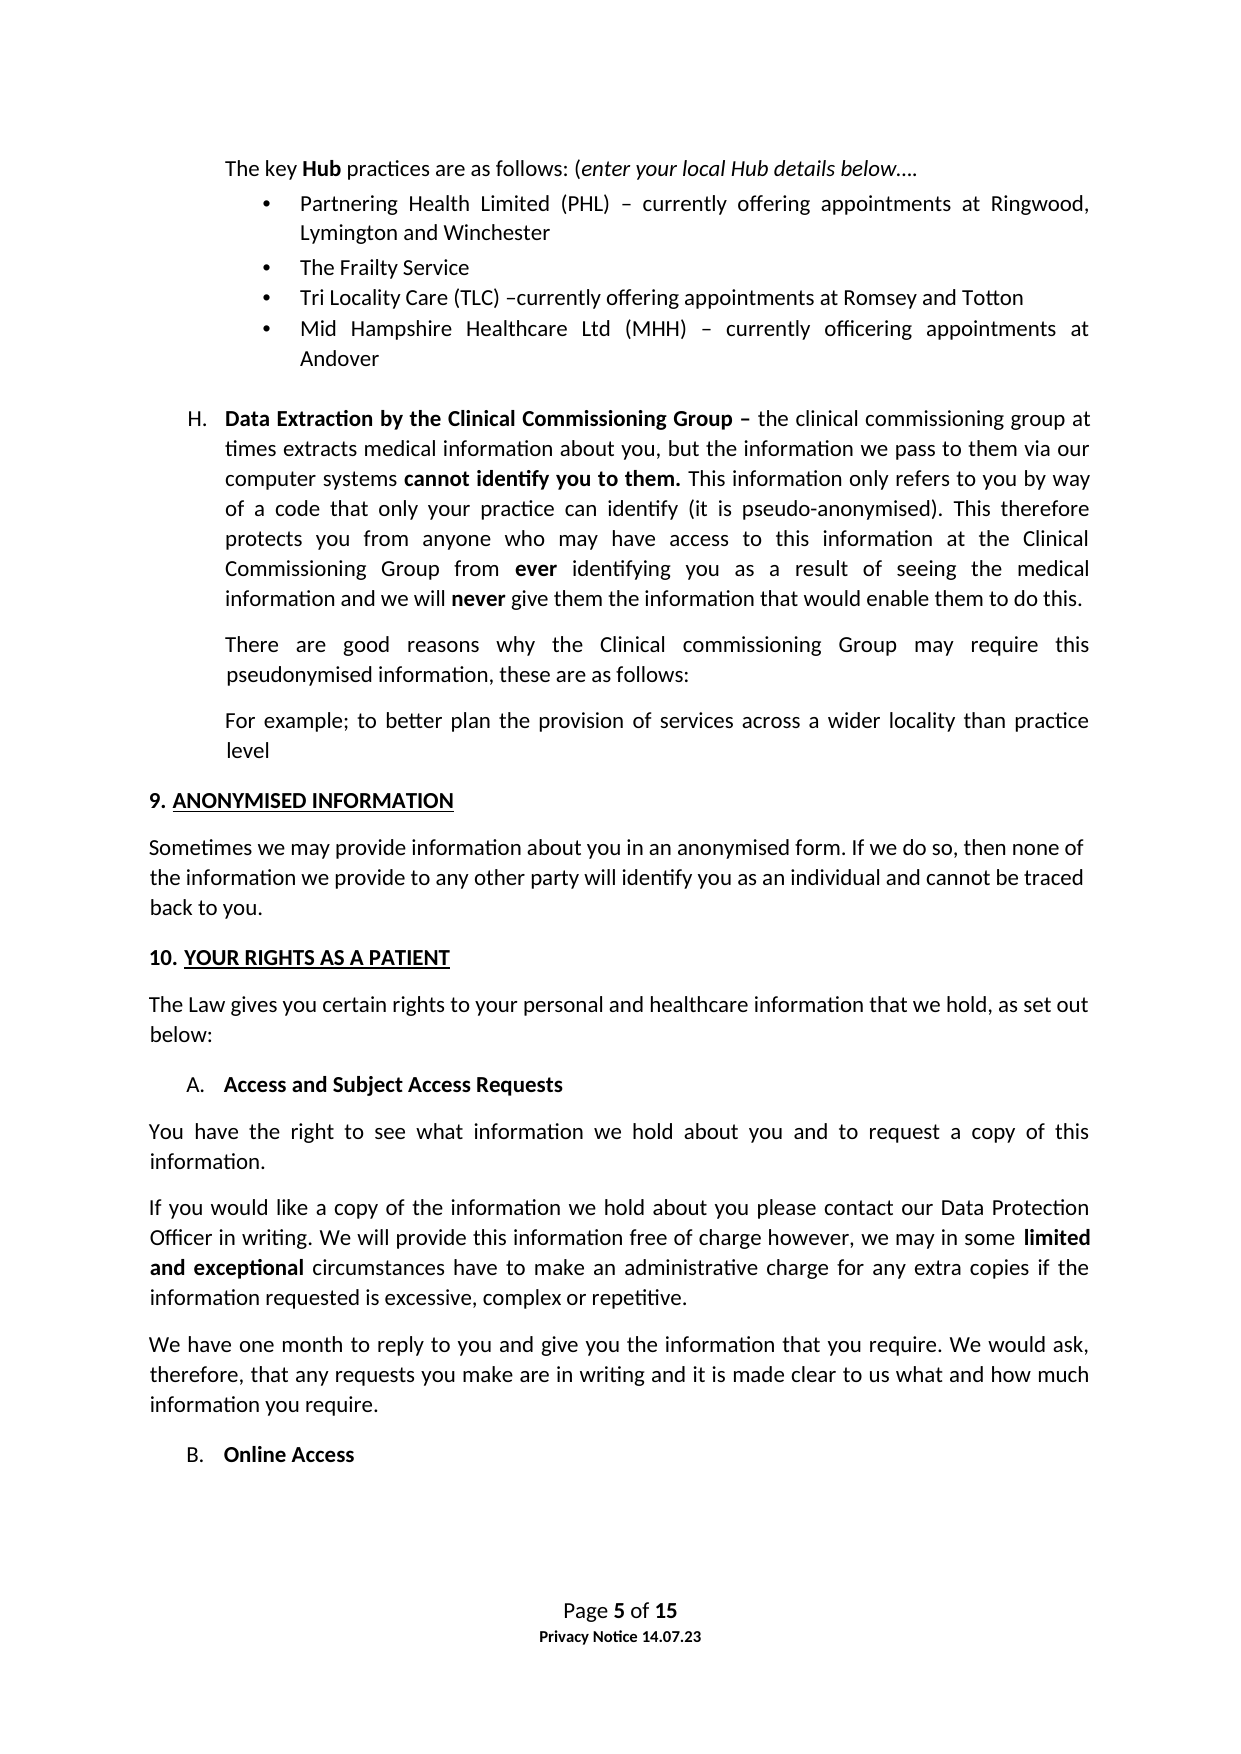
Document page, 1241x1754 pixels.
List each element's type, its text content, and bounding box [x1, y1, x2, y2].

text For example; to better plan the provision of services across a wider locality than practice level [225, 707, 1091, 764]
text We have one month to reply to you and give you the information that you require. We would ask, therefore, that any requests you make are in writing and it is made clear to us what and how much information you require. [148, 1330, 1091, 1418]
subtitle 10. YOUR RIGHTS AS A PATIENT [148, 943, 1091, 971]
list Data Extraction by the Clinical Commissioning Group – the clinical commissioning group at times extracts medical information about you, but the information we pass to them via our computer systems cannot identify you to them. This information only refers to you by way of a code that only your practice can identify (it is pseudo-anonymised). This therefore protects you from anyone who may have access to this information at the Clinical Commissioning Group from ever identifying you as a result of seeing the medical information and we will never give them the information that would enable them to do this. [187, 404, 1091, 612]
list Access and Subject Access Requests [186, 1070, 1091, 1098]
text You have the right to see what information we hold about you and to request a copy of this information. [148, 1117, 1091, 1175]
list Partnering Health Limited (PHL) – currently offering appointments at Ringwood, Lymington and Winchester [262, 189, 1091, 247]
text If you would like a copy of the information we hold about you please contact our Data Protection Officer in writing. We will provide this information free of charge however, we may in some limited and exceptional circumstances have to make an administrative charge for any extra copies if the information requested is excessive, complex or repetitive. [148, 1193, 1091, 1311]
list The Frailty Service [262, 253, 1091, 281]
list Mid Hampshire Healthcare Ltd (MHH) – currently officering appointments at Andover [262, 314, 1091, 372]
subtitle 9. ANONYMISED INFORMATION [148, 786, 1091, 814]
text The Law gives you certain rights to your personal and healthcare information that we hold, as set out below: [148, 990, 1091, 1048]
text Sometimes we may provide information about you in an anonymised form. If we do so, then none of the information we provide to any other party will identify you as an individual and cannot be traced back to you. [148, 833, 1091, 921]
list Tri Locality Care (TLC) –currently offering appointments at Romsey and Totton [262, 283, 1091, 312]
text The key Hub practices are as follows: (enter your local Hub details below…. [225, 154, 1091, 182]
list Online Access [186, 1440, 1091, 1468]
text There are good reasons why the Clinical commissioning Group may require this pseudonymised information, these are as follows: [225, 630, 1091, 688]
